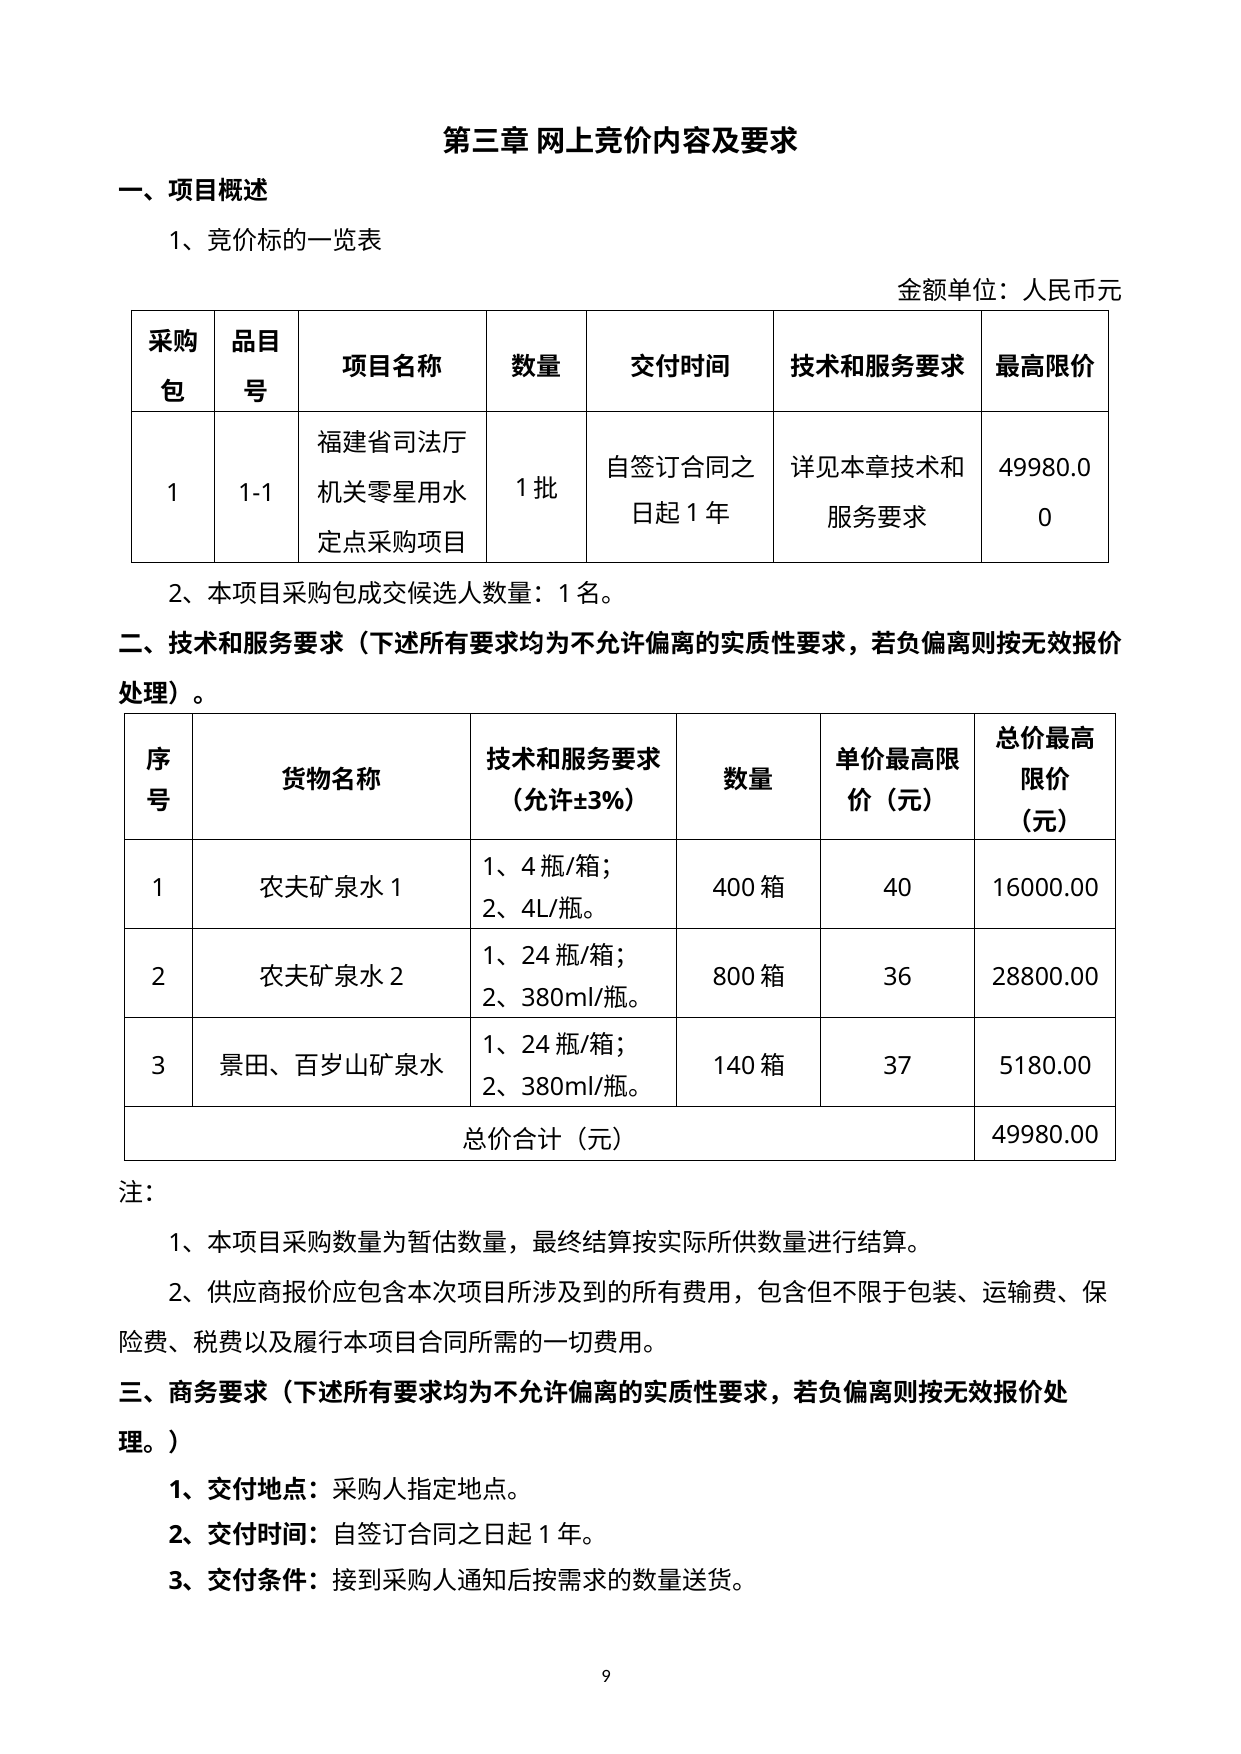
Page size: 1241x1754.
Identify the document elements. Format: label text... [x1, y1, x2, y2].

text 2、交付时间：自签订合同之日起1年。 [118, 1507, 1122, 1553]
table_cell 福建省司法厅机关零星用水定点采购项目 [299, 412, 486, 562]
table_cell 28800.00 [975, 929, 1115, 1017]
text 第三章 网上竞价内容及要求 [118, 118, 1122, 160]
text 一、项目概述 [118, 160, 1122, 210]
list 注： [118, 1161, 1122, 1211]
text 2、供应商报价应包含本次项目所涉及到的所有费用，包含但不限于包装、运输费、保险费、税费以及履行本项目合同所需的一切费用。 [118, 1261, 1122, 1361]
table_cell 1、4瓶/箱； 2、4L/瓶。 [471, 840, 676, 928]
table_cell 1 [125, 840, 192, 928]
table_cell 49980.00 [982, 412, 1108, 562]
table_cell 1、24瓶/箱； 2、380ml/瓶。 [471, 929, 676, 1017]
table_cell 总价合计（元） [125, 1107, 974, 1160]
list 2、本项目采购包成交候选人数量：1名。 [118, 563, 1122, 613]
table_cell 16000.00 [975, 840, 1115, 928]
table_header 技术和服务要求 [774, 311, 981, 411]
table_cell 1 [132, 412, 214, 562]
table_header 交付时间 [587, 311, 773, 411]
table_cell 详见本章技术和服务要求 [774, 412, 981, 562]
table_header 最高限价 [982, 311, 1108, 411]
table_header 序号 [125, 714, 192, 839]
table_cell 5180.00 [975, 1018, 1115, 1106]
table_header 总价最高限价（元） [975, 714, 1115, 839]
text 金额单位：人民币元 [118, 260, 1122, 310]
table_cell 农夫矿泉水2 [193, 929, 470, 1017]
table_header 货物名称 [193, 714, 470, 839]
table_header 采购包 [132, 311, 214, 411]
table_cell 1、24瓶/箱； 2、380ml/瓶。 [471, 1018, 676, 1106]
table_cell 400箱 [677, 840, 820, 928]
table_cell 自签订合同之日起1年 [587, 412, 773, 562]
table_cell 49980.00 [975, 1107, 1115, 1160]
list 1、本项目采购数量为暂估数量，最终结算按实际所供数量进行结算。 [118, 1211, 1122, 1261]
table_cell 3 [125, 1018, 192, 1106]
table_cell 1批 [487, 412, 586, 562]
table_header 技术和服务要求（允许±3%） [471, 714, 676, 839]
text 二、技术和服务要求（下述所有要求均为不允许偏离的实质性要求，若负偏离则按无效报价处理）。 [118, 613, 1122, 713]
table_header 数量 [677, 714, 820, 839]
table_cell 景田、百岁山矿泉水 [193, 1018, 470, 1106]
table_header 数量 [487, 311, 586, 411]
table_cell 800箱 [677, 929, 820, 1017]
text 1、交付地点：采购人指定地点。 [118, 1461, 1122, 1507]
table_cell 2 [125, 929, 192, 1017]
text 3、交付条件：接到采购人通知后按需求的数量送货。 [118, 1553, 1122, 1599]
table_header 品目号 [215, 311, 298, 411]
text 三、商务要求（下述所有要求均为不允许偏离的实质性要求，若负偏离则按无效报价处理。） [118, 1361, 1122, 1461]
table_cell 农夫矿泉水1 [193, 840, 470, 928]
table_cell 40 [821, 840, 974, 928]
text 1、竞价标的一览表 [118, 210, 1122, 260]
table_cell 36 [821, 929, 974, 1017]
table_cell 1-1 [215, 412, 298, 562]
table_cell 37 [821, 1018, 974, 1106]
table_header 单价最高限价（元） [821, 714, 974, 839]
table_cell 140箱 [677, 1018, 820, 1106]
table_header 项目名称 [299, 311, 486, 411]
